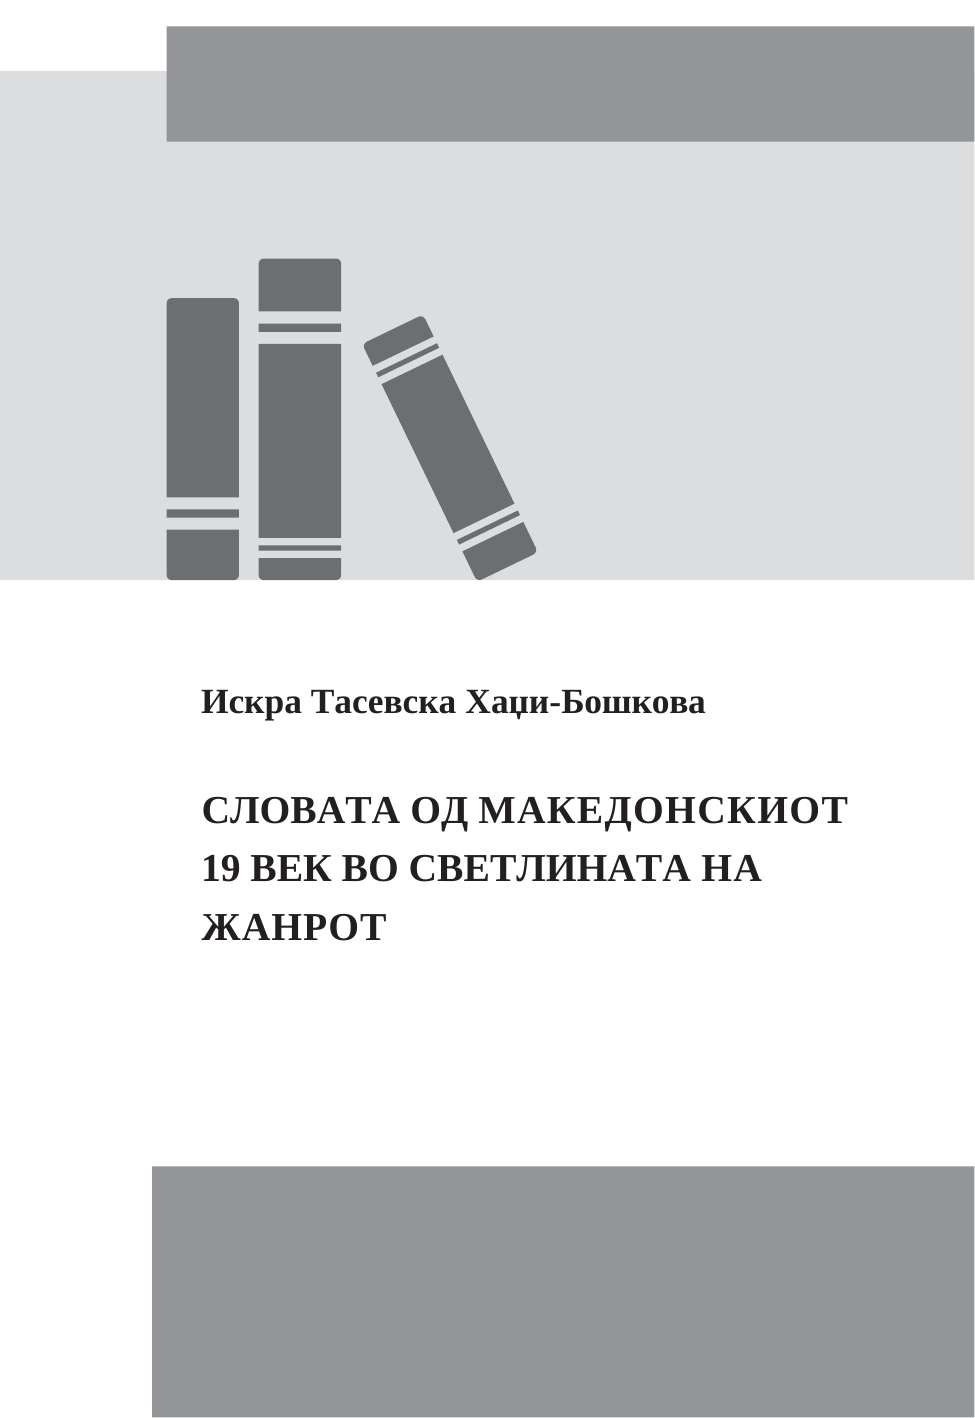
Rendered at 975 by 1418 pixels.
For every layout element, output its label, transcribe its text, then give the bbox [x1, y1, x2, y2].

text СЛОВАТА ОД МАКЕДОНСКИОТ 19 ВЕК ВО СВЕТЛИНАТА НА [201, 787, 869, 890]
text Искра Тасевска Хаџи-Бошкова [201, 680, 900, 721]
text ЖАНРОТ [201, 903, 900, 949]
